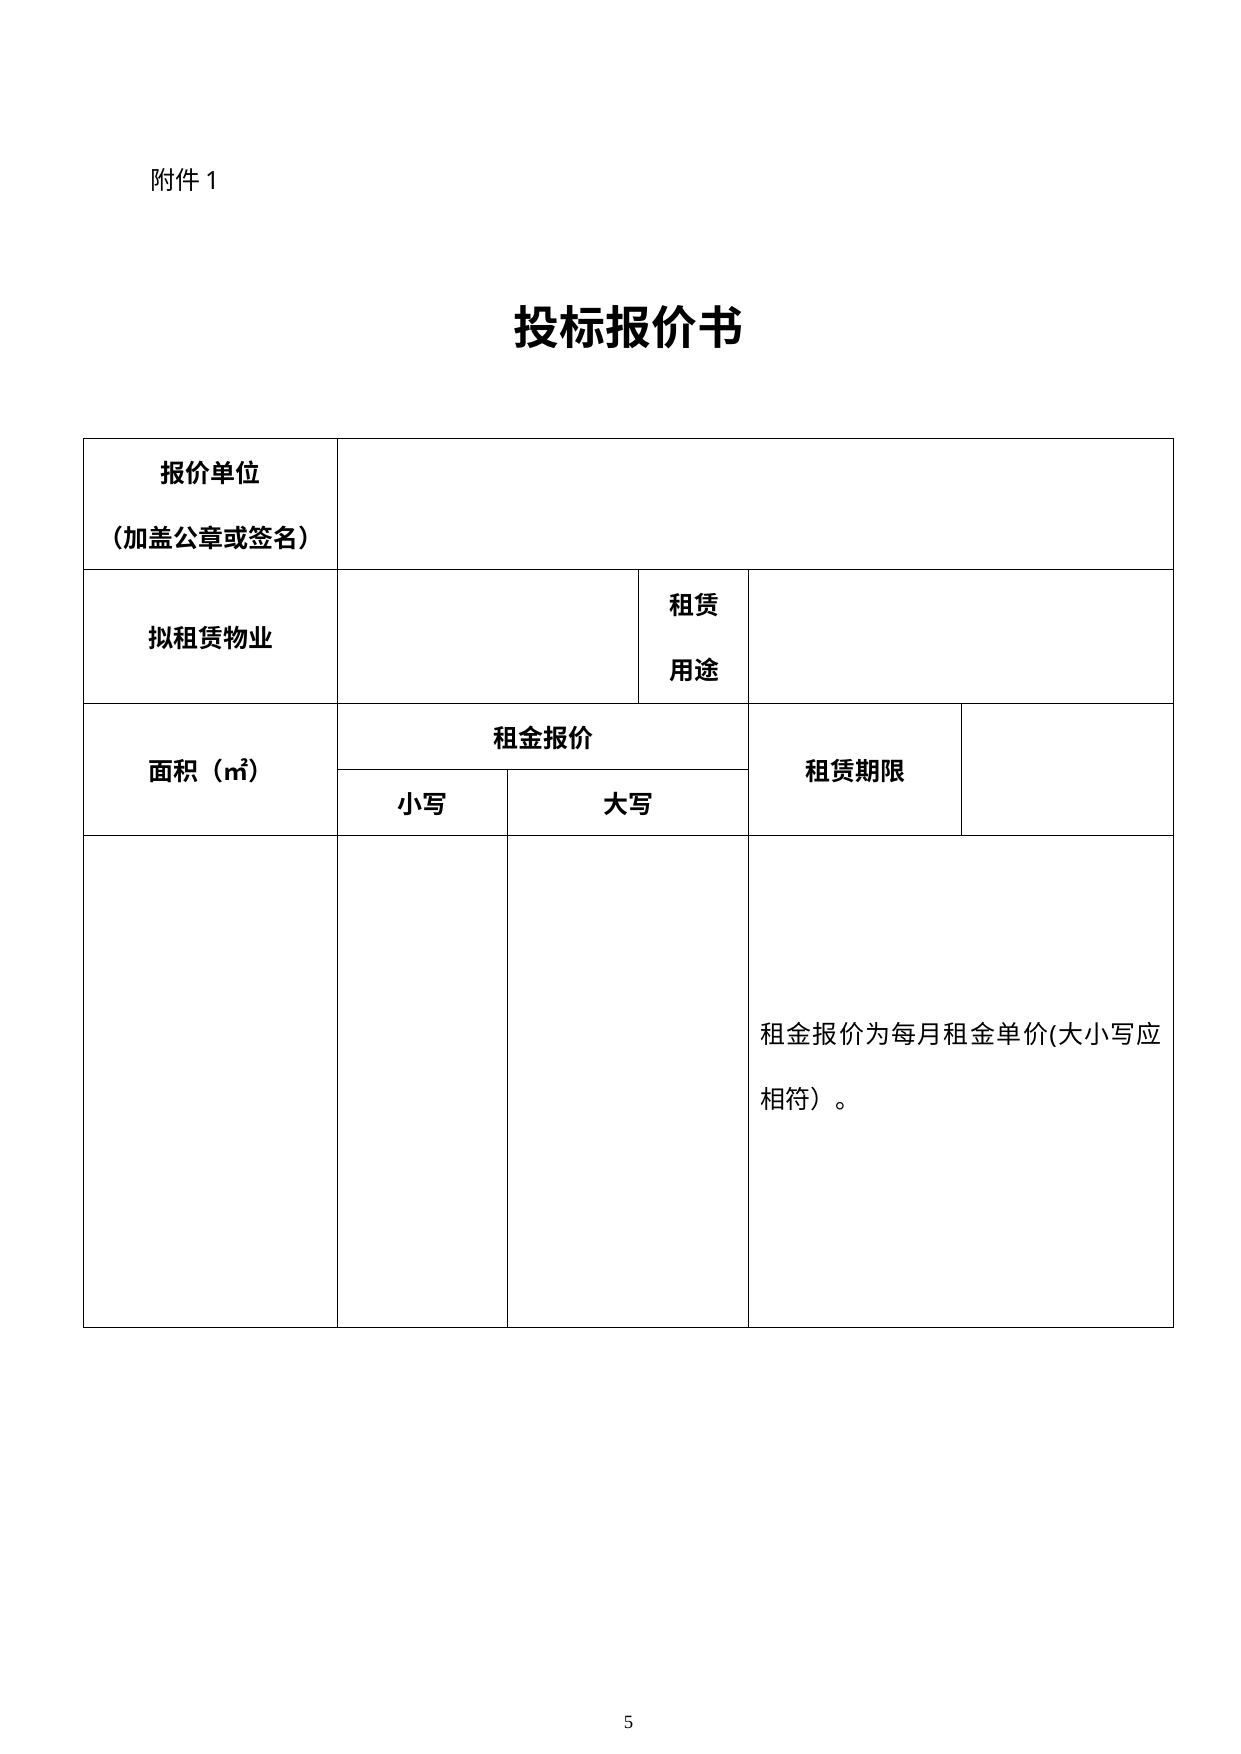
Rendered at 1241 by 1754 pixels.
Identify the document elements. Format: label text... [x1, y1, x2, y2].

table_cell 大写 [508, 770, 748, 835]
table_header [338, 439, 1173, 569]
table_cell [962, 704, 1173, 835]
table_cell 面积（㎡） [84, 704, 337, 835]
table_cell 租赁 用途 [639, 570, 748, 703]
table_cell 小写 [338, 770, 507, 835]
text 附件1 [150, 146, 1106, 211]
text 投标报价书 [150, 276, 1106, 373]
table_cell 租赁期限 [749, 704, 961, 835]
table_cell [84, 836, 337, 1327]
table_cell 拟租赁物业 [84, 570, 337, 703]
table_header 报价单位 （加盖公章或签名） [84, 439, 337, 569]
table_cell 租金报价 [338, 704, 748, 769]
table_cell [508, 836, 748, 1327]
table_cell [338, 836, 507, 1327]
table_cell 租金报价为每月租金单价(大小写应相符）。 [749, 836, 1173, 1327]
table_cell [749, 570, 1173, 703]
table_cell [338, 570, 638, 703]
